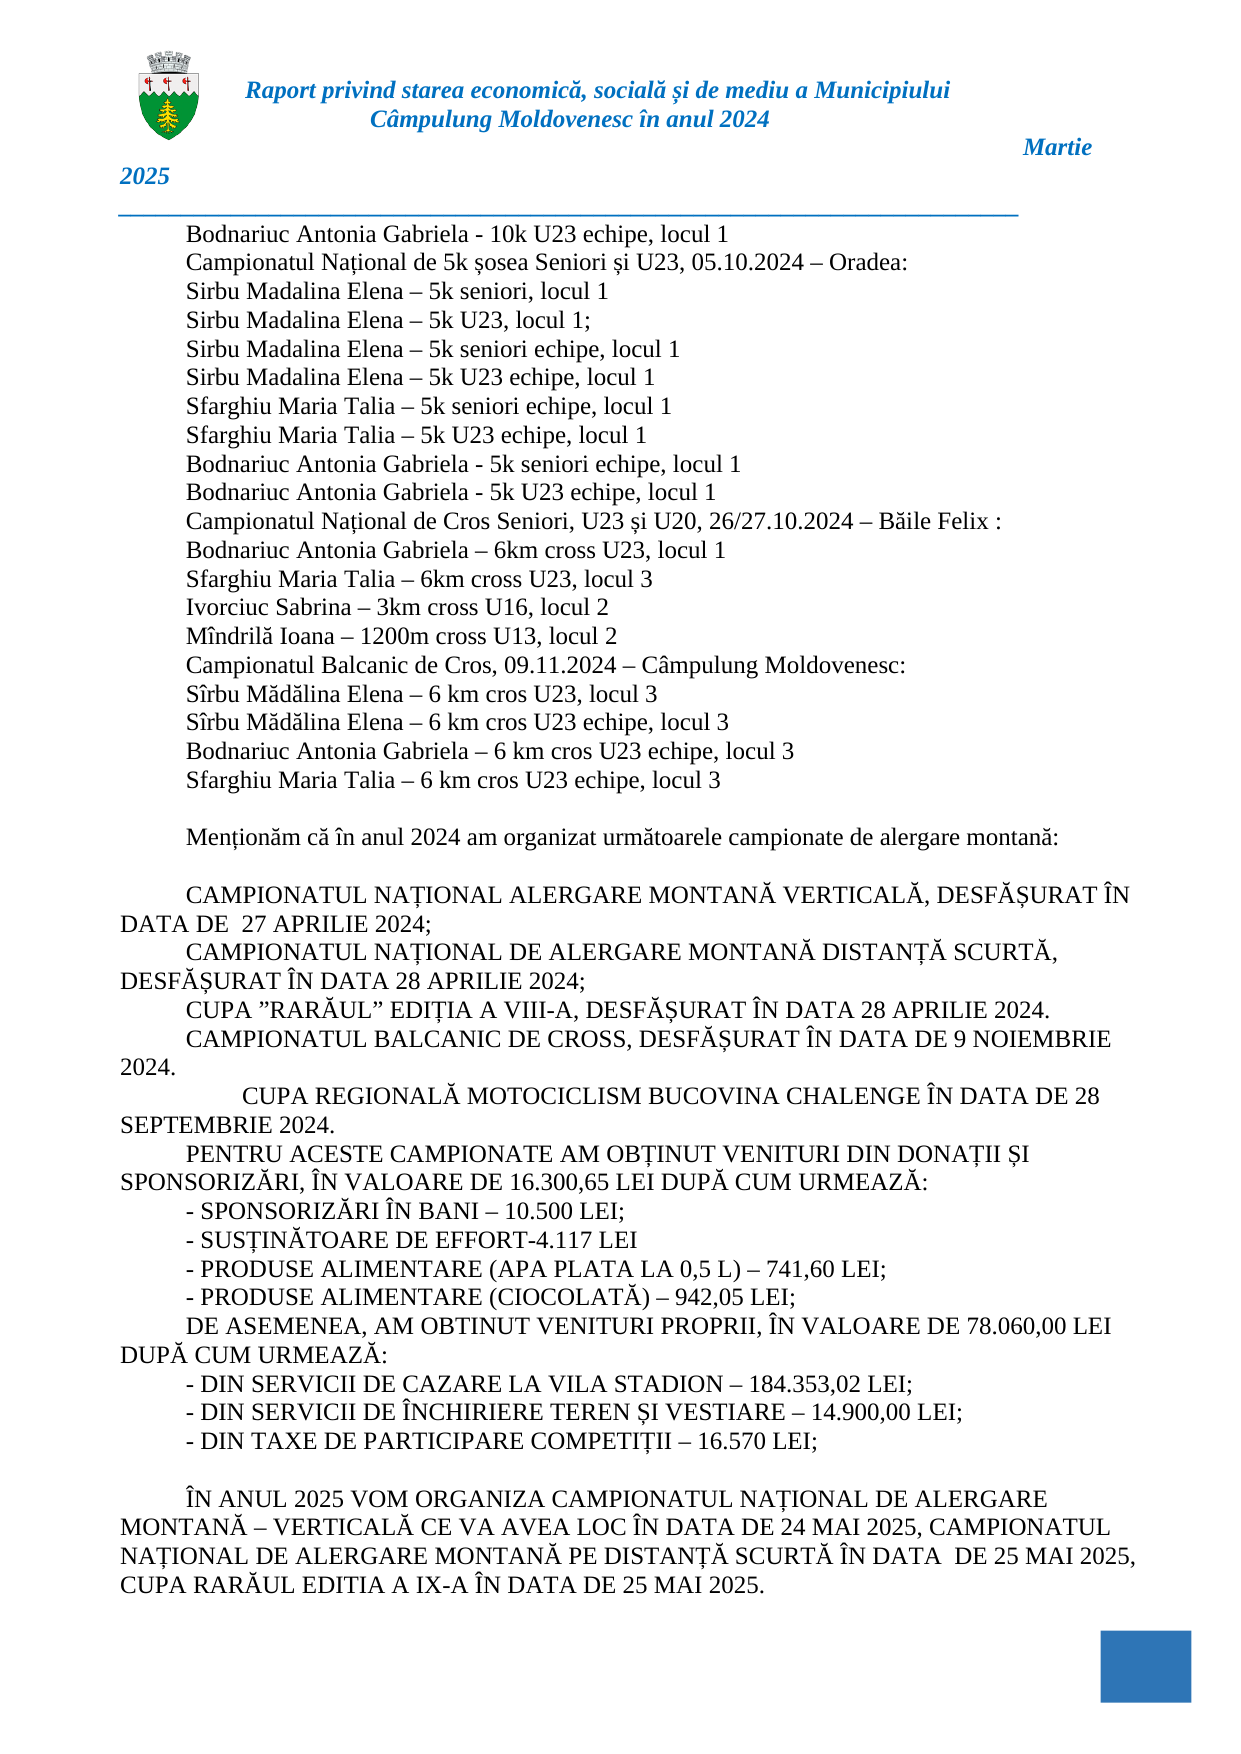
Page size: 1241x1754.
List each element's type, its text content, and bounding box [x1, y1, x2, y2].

text Sirbu Madalina Elena – 5k seniori echipe, locul 1 [120, 334, 1150, 362]
text Sfarghiu Maria Talia – 5k seniori echipe, locul 1 [120, 391, 1150, 420]
text Sirbu Madalina Elena – 5k U23, locul 1; [120, 305, 1150, 334]
text CUPA REGIONALĂ MOTOCICLISM BUCOVINA CHALENGE ÎN DATA DE 28 SEPTEMBRIE 2024. [120, 1081, 1150, 1139]
text Sirbu Madalina Elena – 5k seniori, locul 1 [120, 276, 1150, 305]
text În anul 2025 vom organiza Campionatul Național de Alergare Montană – VerticalĂ ce va avea loc în data de 24 MAI 2025, Campionatul Național de Alergare Montană pe distanță scurtă ÎN DATA DE 25 MAI 2025, Cupa Rarăul editia a ix-a în data de 25 MAI 2025. [120, 1484, 1150, 1599]
text Campionatul Național de 5k șosea Seniori și U23, 05.10.2024 – Oradea: [120, 247, 1150, 276]
text - produse alimentare (ciocolată) – 942,05 lei; [120, 1282, 1150, 1311]
text Sîrbu Mădălina Elena – 6 km cros U23 echipe, locul 3 [120, 707, 1150, 736]
text - din taxe de participare COMPETIȚII – 16.570 lei; [120, 1426, 1150, 1455]
text Menționăm că în anul 2024 am organizat următoarele campionate de alergare montană: [120, 822, 1150, 851]
text - sponsorizări în bani – 10.500 lei; [120, 1196, 1150, 1225]
text Sirbu Madalina Elena – 5k U23 echipe, locul 1 [120, 362, 1150, 391]
text - produse alimentare (apa plata la 0,5 l) – 741,60 lei; [120, 1254, 1150, 1282]
text Campionatul Național de Alergare Montană distanță scurtă, desfășurat în data 28 APRILIE 2024; [120, 937, 1150, 995]
text CAMPIONATUL NAȚIONAL ALERGARE MONTANĂ VERTICALĂ, DESFĂȘURAT ÎN DATA DE 27 APRILIE 2024; [120, 880, 1150, 937]
text - din servicii de cazare la Vila Stadion – 184.353,02 lei; [120, 1369, 1150, 1397]
picture [122, 50, 215, 142]
text Sfarghiu Maria Talia – 6km cross U23, locul 3 [120, 564, 1150, 592]
text Bodnariuc Antonia Gabriela - 10k U23 echipe, locul 1 [120, 219, 1150, 247]
text Bodnariuc Antonia Gabriela - 5k seniori echipe, locul 1 [120, 449, 1150, 477]
text - SUSȚINĂTOARE DE effort-4.117 LEI [120, 1225, 1150, 1254]
text Bodnariuc Antonia Gabriela – 6km cross U23, locul 1 [120, 535, 1150, 564]
text Sfarghiu Maria Talia – 5k U23 echipe, locul 1 [120, 420, 1150, 449]
text De asemenea, am obtinut venituri proprii, în valoare de 78.060,00 lei după cum urmează: [120, 1311, 1150, 1369]
text Bodnariuc Antonia Gabriela – 6 km cros U23 echipe, locul 3 [120, 736, 1150, 765]
text - din servicii de închiriere teren și vestiare – 14.900,00 lei; [120, 1397, 1150, 1426]
text Bodnariuc Antonia Gabriela - 5k U23 echipe, locul 1 [120, 477, 1150, 506]
text Campionatul Național de Cros Seniori, U23 și U20, 26/27.10.2024 – Băile Felix : [120, 506, 1150, 535]
text Campionatul Balcanic de Cros, 09.11.2024 – Câmpulung Moldovenesc: [120, 650, 1150, 679]
text Cupa ”Rarăul” ediția a VIII-a, desfășurat în data 28 APRILIE 2024. [120, 995, 1150, 1024]
text CAMPIONATUL BALCANIC DE CROSS, DESFĂȘURAT ÎN DATA DE 9 NOIEMBRIE 2024. [120, 1024, 1150, 1081]
text Pentru aceste campionate am obținut venituri din donații și sponsorizări, în valoare de 16.300,65 lei după cum urmează: [120, 1139, 1150, 1196]
text Ivorciuc Sabrina – 3km cross U16, locul 2 [120, 592, 1150, 621]
text Mîndrilă Ioana – 1200m cross U13, locul 2 [120, 621, 1150, 650]
text Sîrbu Mădălina Elena – 6 km cros U23, locul 3 [120, 679, 1150, 707]
text Sfarghiu Maria Talia – 6 km cros U23 echipe, locul 3 [120, 765, 1150, 794]
